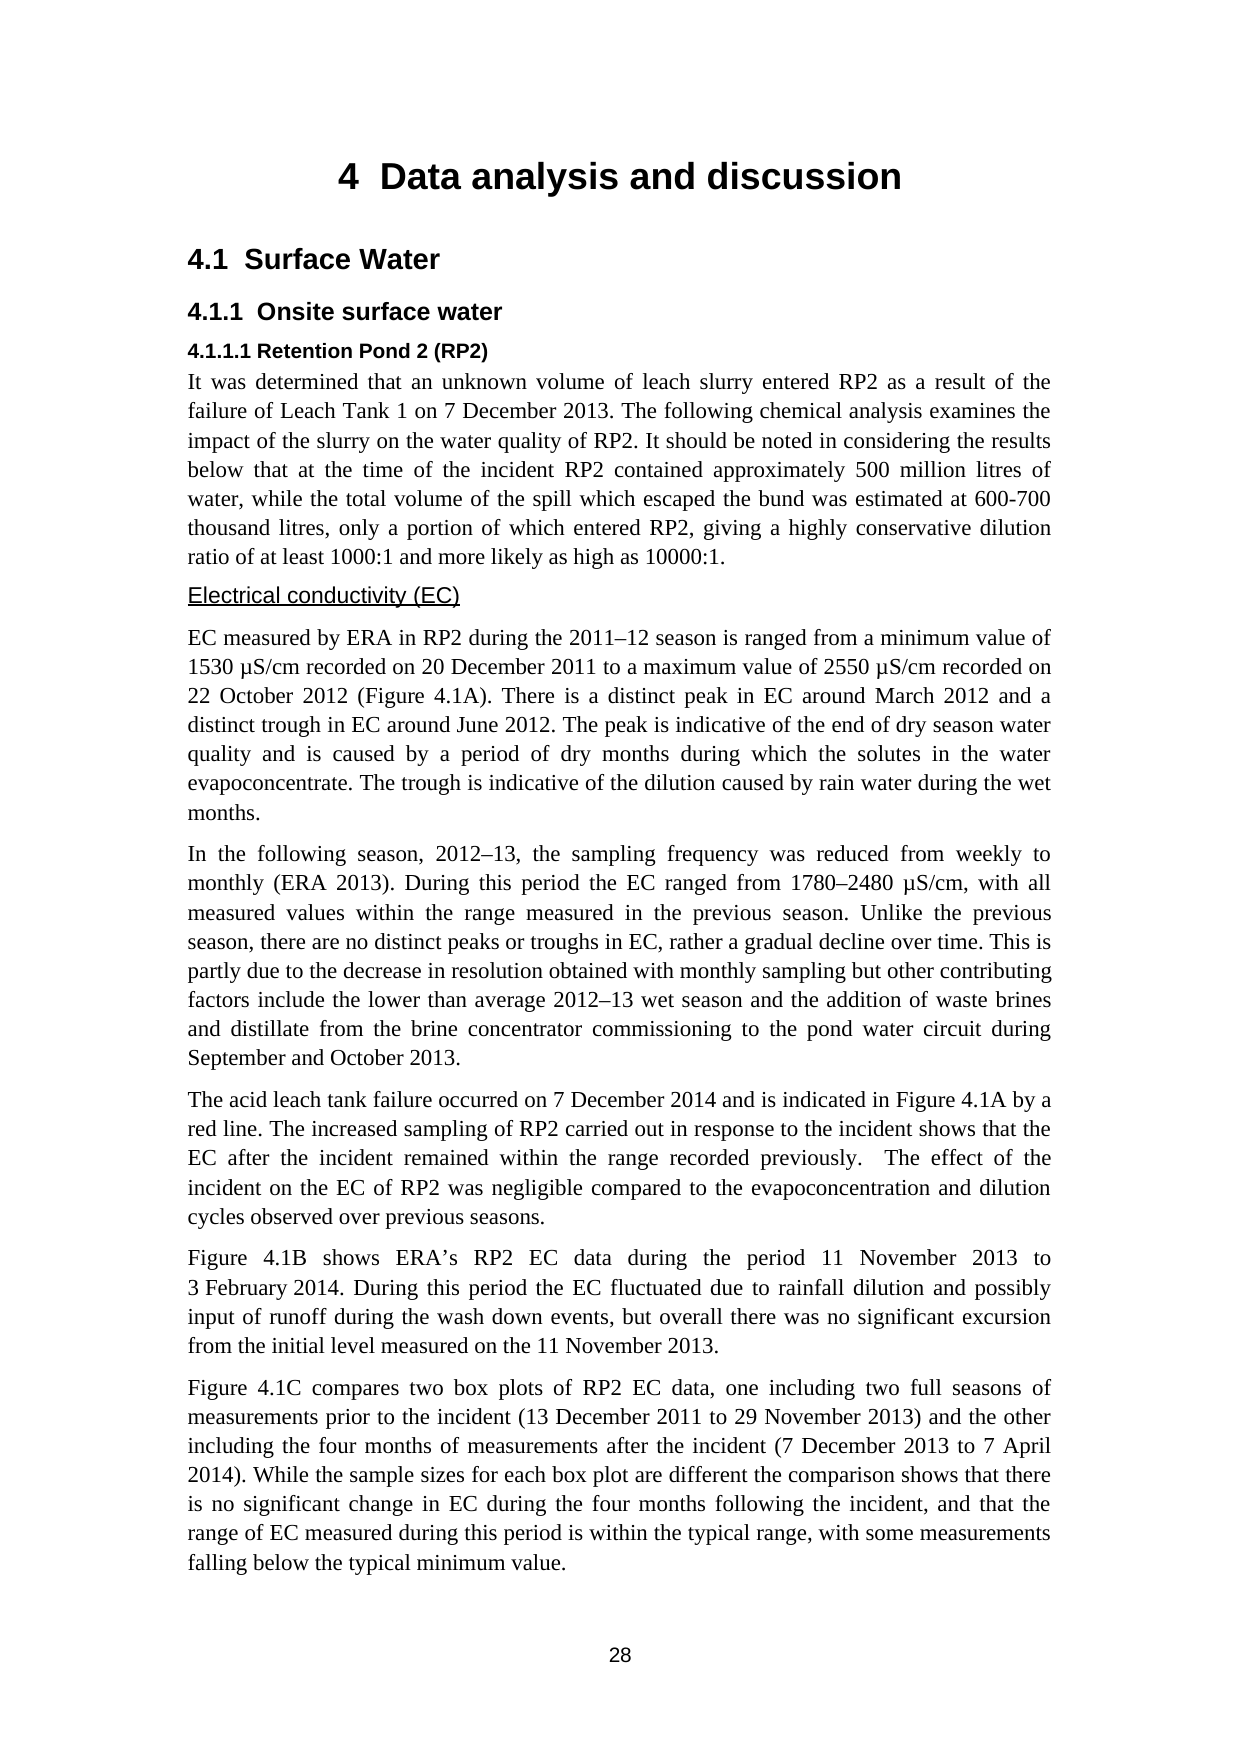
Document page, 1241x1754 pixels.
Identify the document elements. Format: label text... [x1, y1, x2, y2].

subtitle 4.1.1.1 Retention Pond 2 (RP2) [187, 337, 1053, 363]
text It was determined that an unknown volume of leach slurry entered RP2 as a result of the failure of Leach Tank 1 on 7 December 2013. The following chemical analysis examines the impact of the slurry on the water quality of RP2. It should be noted in considering the results below that at the time of the incident RP2 contained approximately 500 million litres of water, while the total volume of the spill which escaped the bund was estimated at 600-700 thousand litres, only a portion of which entered RP2, giving a highly conservative dilution ratio of at least 1000:1 and more likely as high as 10000:1. [187, 366, 1053, 570]
subtitle 4.1.1 Onsite surface water [187, 296, 1053, 327]
subtitle Electrical conductivity (EC) [187, 582, 1053, 608]
subtitle 4 Data analysis and discussion [187, 150, 1053, 199]
subtitle 4.1 Surface Water [187, 241, 1053, 277]
text In the following season, 2012–13, the sampling frequency was reduced from weekly to monthly (ERA 2013). During this period the EC ranged from 1780–2480 µS/cm, with all measured values within the range measured in the previous season. Unlike the previous season, there are no distinct peaks or troughs in EC, rather a gradual decline over time. This is partly due to the decrease in resolution obtained with monthly sampling but other contributing factors include the lower than average 2012–13 wet season and the addition of waste brines and distillate from the brine concentrator commissioning to the pond water circuit during September and October 2013. [187, 837, 1053, 1071]
text EC measured by ERA in RP2 during the 2011–12 season is ranged from a minimum value of 1530 µS/cm recorded on 20 December 2011 to a maximum value of 2550 µS/cm recorded on 22 October 2012 (Figure 4.1A). There is a distinct peak in EC around March 2012 and a distinct trough in EC around June 2012. The peak is indicative of the end of dry season water quality and is caused by a period of dry months during which the solutes in the water evapoconcentrate. The trough is indicative of the dilution caused by rain water during the wet months. [187, 621, 1053, 825]
text Figure 4.1C compares two box plots of RP2 EC data, one including two full seasons of measurements prior to the incident (13 December 2011 to 29 November 2013) and the other including the four months of measurements after the incident (7 December 2013 to 7 April 2014). While the sample sizes for each box plot are different the comparison shows that there is no significant change in EC during the four months following the incident, and that the range of EC measured during this period is within the typical range, with some measurements falling below the typical minimum value. [187, 1371, 1053, 1575]
text Figure 4.1B shows ERA’s RP2 EC data during the period 11 November 2013 to 3 February 2014. During this period the EC fluctuated due to rainfall dilution and possibly input of runoff during the wash down events, but overall there was no significant excursion from the initial level measured on the 11 November 2013. [187, 1242, 1053, 1358]
text The acid leach tank failure occurred on 7 December 2014 and is indicated in Figure 4.1A by a red line. The increased sampling of RP2 carried out in response to the incident shows that the EC after the incident remained within the range recorded previously. The effect of the incident on the EC of RP2 was negligible compared to the evapoconcentration and dilution cycles observed over previous seasons. [187, 1083, 1053, 1229]
